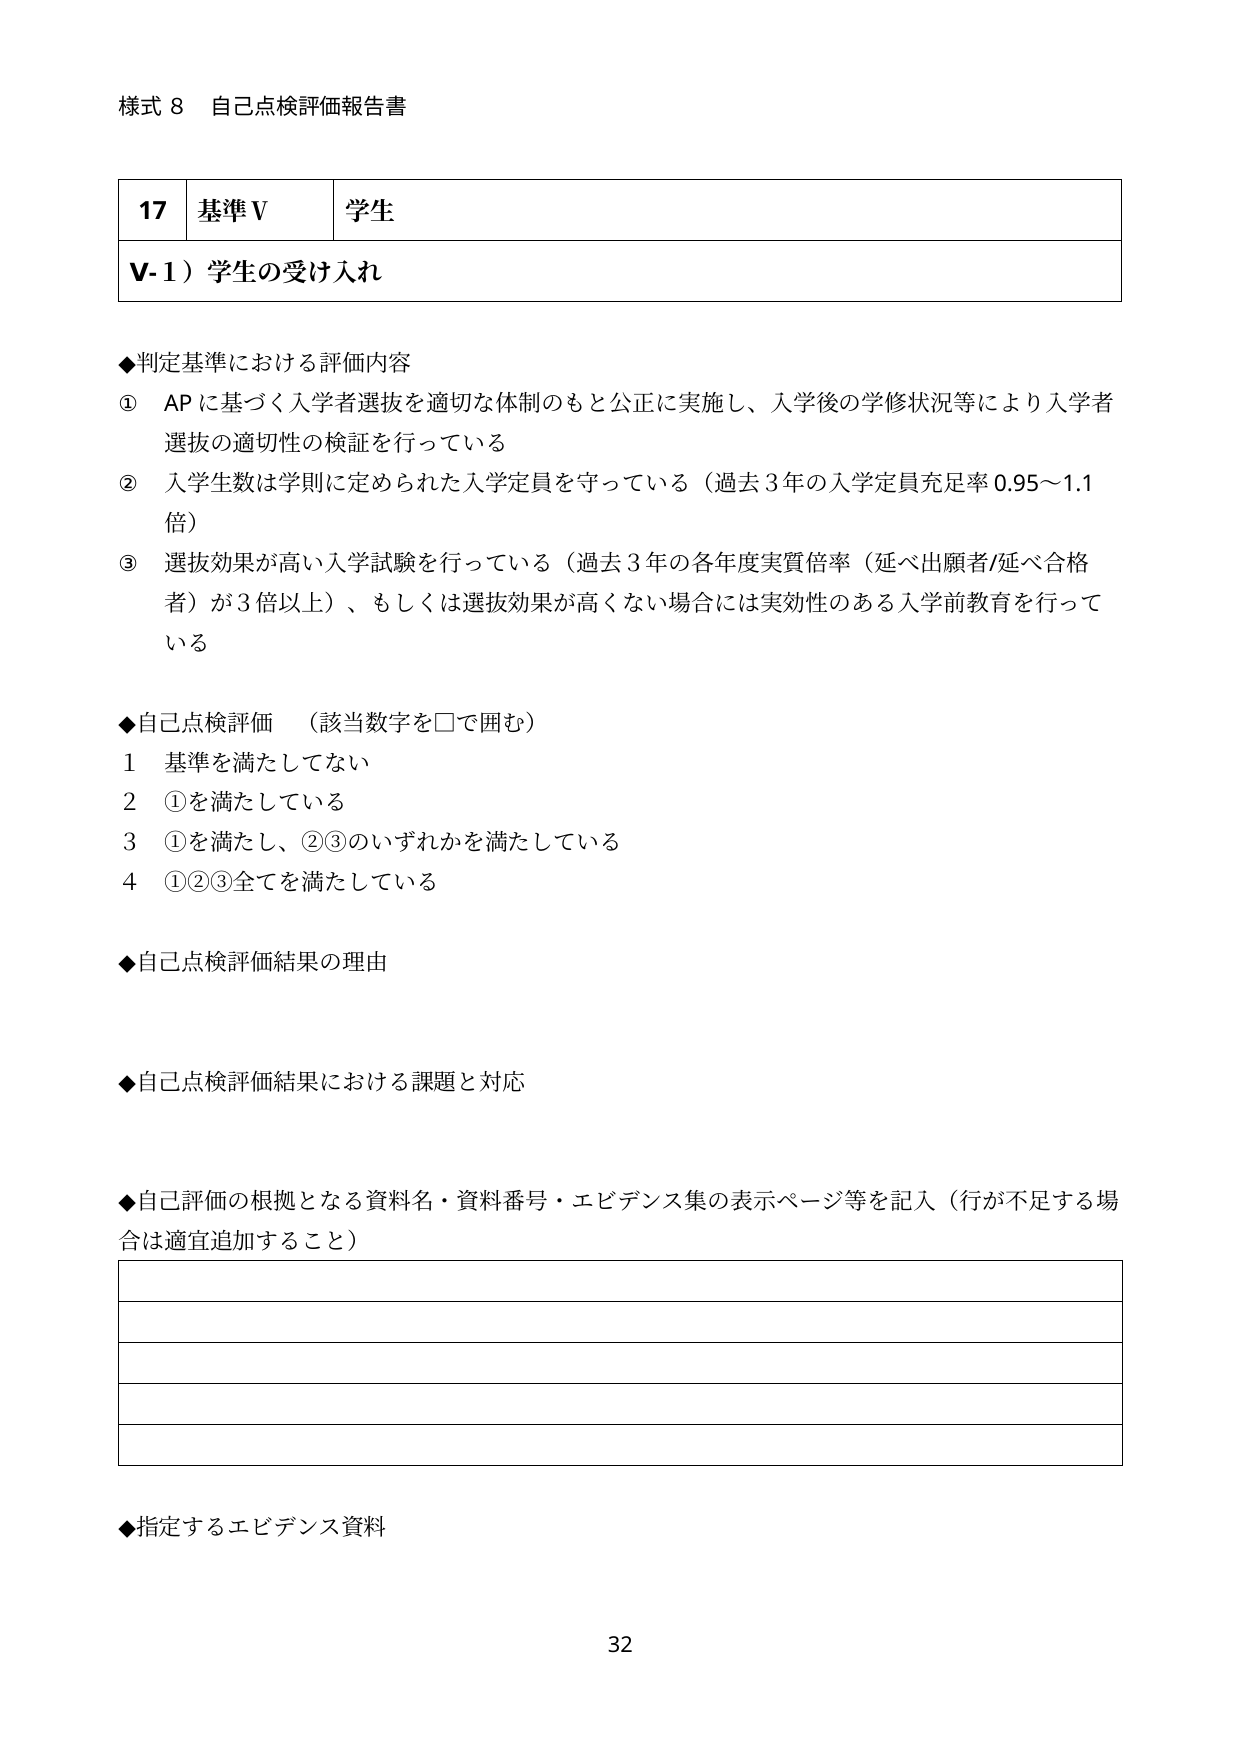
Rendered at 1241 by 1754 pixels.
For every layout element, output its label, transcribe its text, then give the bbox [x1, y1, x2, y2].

text ◆自己点検評価結果における課題と対応 [118, 1060, 1122, 1100]
list 入学生数は学則に定められた入学定員を守っている（過去３年の入学定員充足率0.95〜1.1倍） [118, 462, 1122, 542]
table_header 学生 [334, 180, 1121, 240]
table_cell [119, 1384, 1122, 1423]
text ３ ①を満たし、②③のいずれかを満たしている [118, 821, 1122, 861]
list 選抜効果が高い入学試験を行っている（過去３年の各年度実質倍率（延べ出願者/延べ合格者）が３倍以上）、もしくは選抜効果が高くない場合には実効性のある入学前教育を行っている [118, 542, 1122, 661]
list APに基づく入学者選抜を適切な体制のもと公正に実施し、入学後の学修状況等により入学者選抜の適切性の検証を行っている [118, 382, 1122, 462]
table_cell Ⅴ-１）学生の受け入れ [119, 241, 1121, 301]
table_header 基準Ⅴ [187, 180, 333, 240]
text ２ ①を満たしている [118, 781, 1122, 821]
table_header [119, 1261, 1122, 1301]
table_cell [119, 1302, 1122, 1342]
text ◆自己点検評価結果の理由 [118, 941, 1122, 981]
table_header 17 [119, 180, 186, 240]
table_cell [119, 1425, 1122, 1464]
text ◆自己評価の根拠となる資料名・資料番号・エビデンス集の表示ページ等を記入（行が不足する場合は適宜追加すること） [118, 1180, 1122, 1260]
table_cell [119, 1343, 1122, 1383]
text １ 基準を満たしてない [118, 741, 1122, 781]
text ◆自己点検評価 （該当数字を□で囲む） [118, 701, 1122, 741]
text ◆指定するエビデンス資料 [118, 1505, 1122, 1545]
text ４ ①②③全てを満たしている [118, 861, 1122, 901]
text ◆判定基準における評価内容 [118, 342, 1122, 382]
